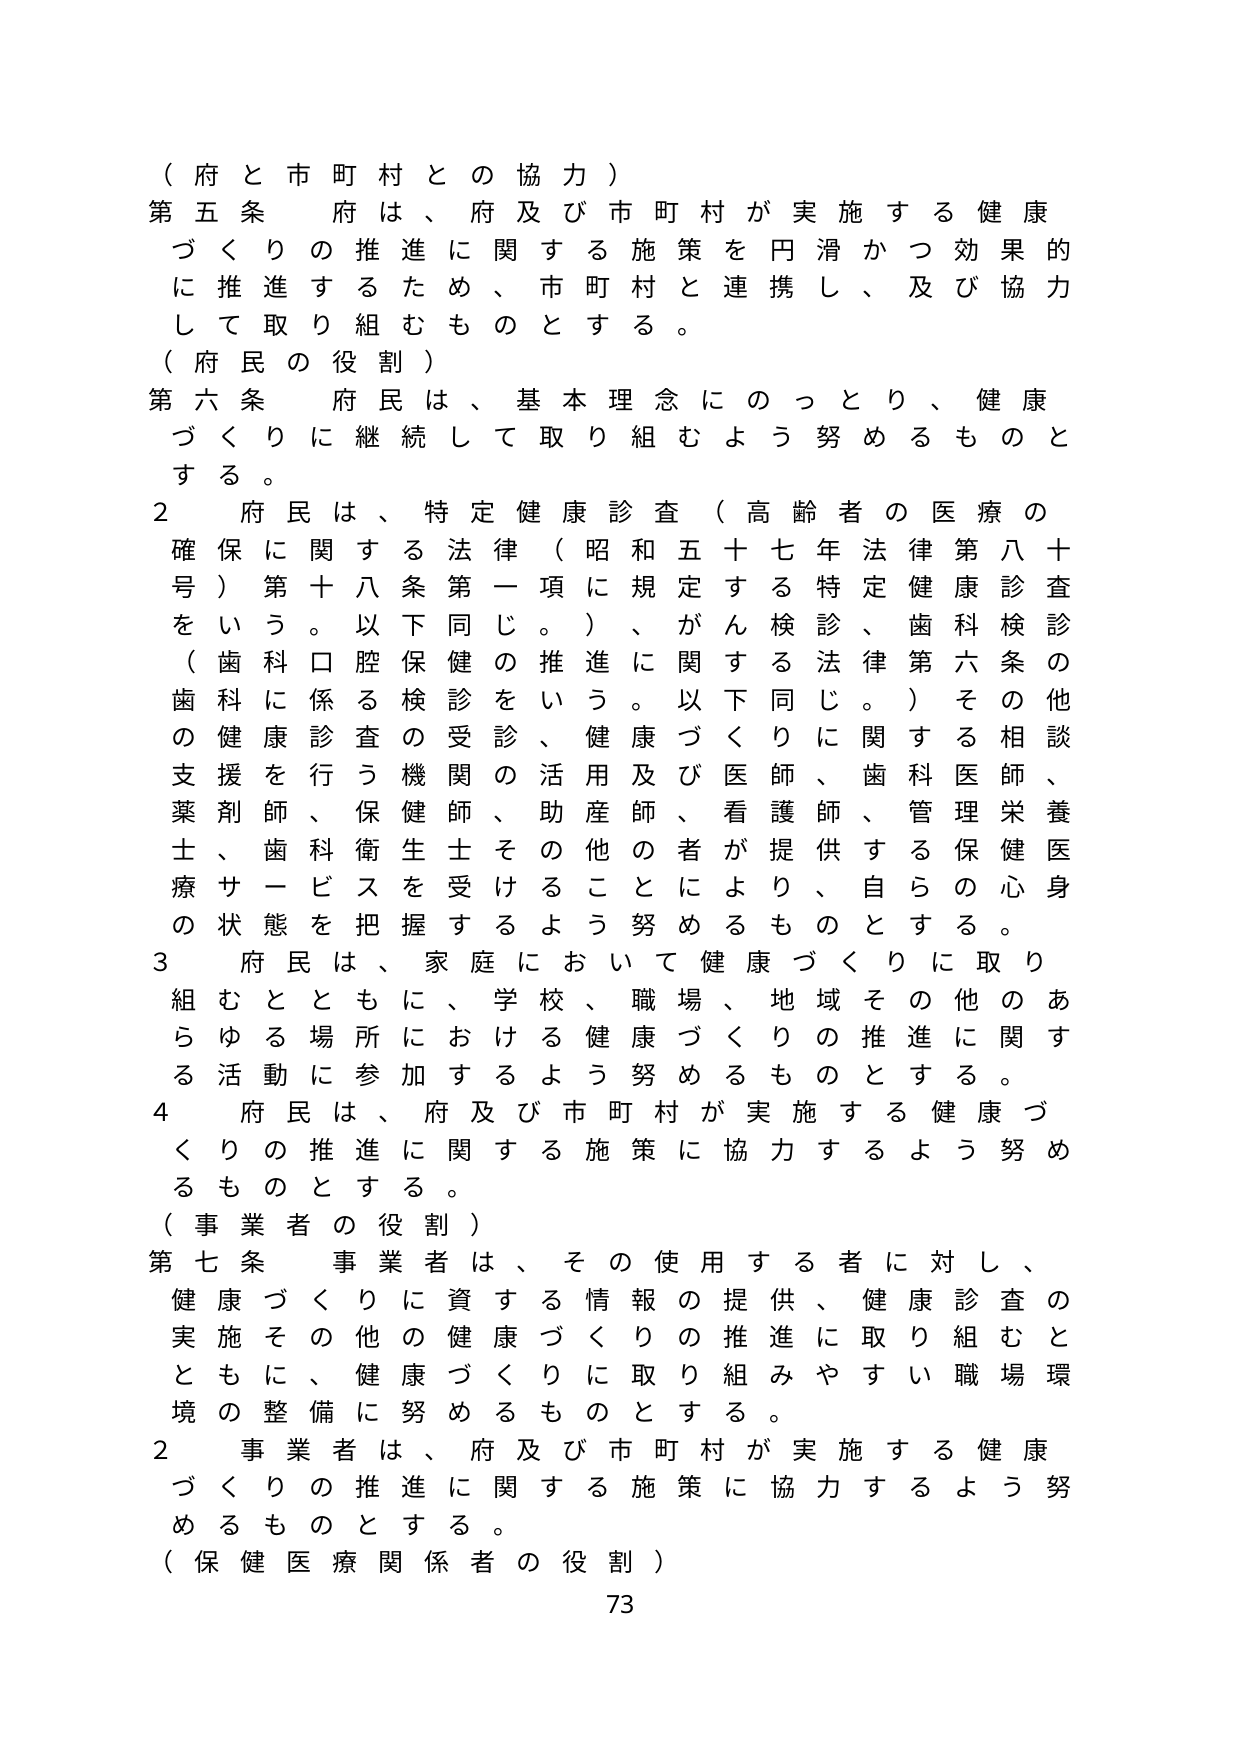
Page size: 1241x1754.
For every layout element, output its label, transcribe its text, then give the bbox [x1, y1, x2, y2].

text （府と市町村との協力） [148, 154, 1092, 192]
text ４ 府民は、府及び市町村が実施する健康づくりの推進に関する施策に協力するよう努めるものとする。 [148, 1092, 1092, 1204]
text （府民の役割） [148, 342, 1092, 379]
text （保健医療関係者の役割） [148, 1542, 1092, 1579]
text 第七条 事業者は、その使用する者に対し、健康づくりに資する情報の提供、健康診査の実施その他の健康づくりの推進に取り組むとともに、健康づくりに取り組みやすい職場環境の整備に努めるものとする。 [148, 1242, 1092, 1429]
text 第五条 府は、府及び市町村が実施する健康づくりの推進に関する施策を円滑かつ効果的に推進するため、市町村と連携し、及び協力して取り組むものとする。 [148, 192, 1092, 342]
text ２ 府民は、特定健康診査（高齢者の医療の確保に関する法律（昭和五十七年法律第八十号）第十八条第一項に規定する特定健康診査をいう。以下同じ。）、がん検診、歯科検診（歯科口腔保健の推進に関する法律第六条の歯科に係る検診をいう。以下同じ。）その他の健康診査の受診、健康づくりに関する相談支援を行う機関の活用及び医師、歯科医師、薬剤師、保健師、助産師、看護師、管理栄養士、歯科衛生士その他の者が提供する保健医療サービスを受けることにより、自らの心身の状態を把握するよう努めるものとする。 [148, 492, 1092, 942]
text 第六条 府民は、基本理念にのっとり、健康づくりに継続して取り組むよう努めるものとする。 [148, 379, 1092, 492]
text ３ 府民は、家庭において健康づくりに取り組むとともに、学校、職場、地域その他のあらゆる場所における健康づくりの推進に関する活動に参加するよう努めるものとする。 [148, 942, 1092, 1092]
text ２ 事業者は、府及び市町村が実施する健康づくりの推進に関する施策に協力するよう努めるものとする。 [148, 1429, 1092, 1542]
text （事業者の役割） [148, 1204, 1092, 1242]
